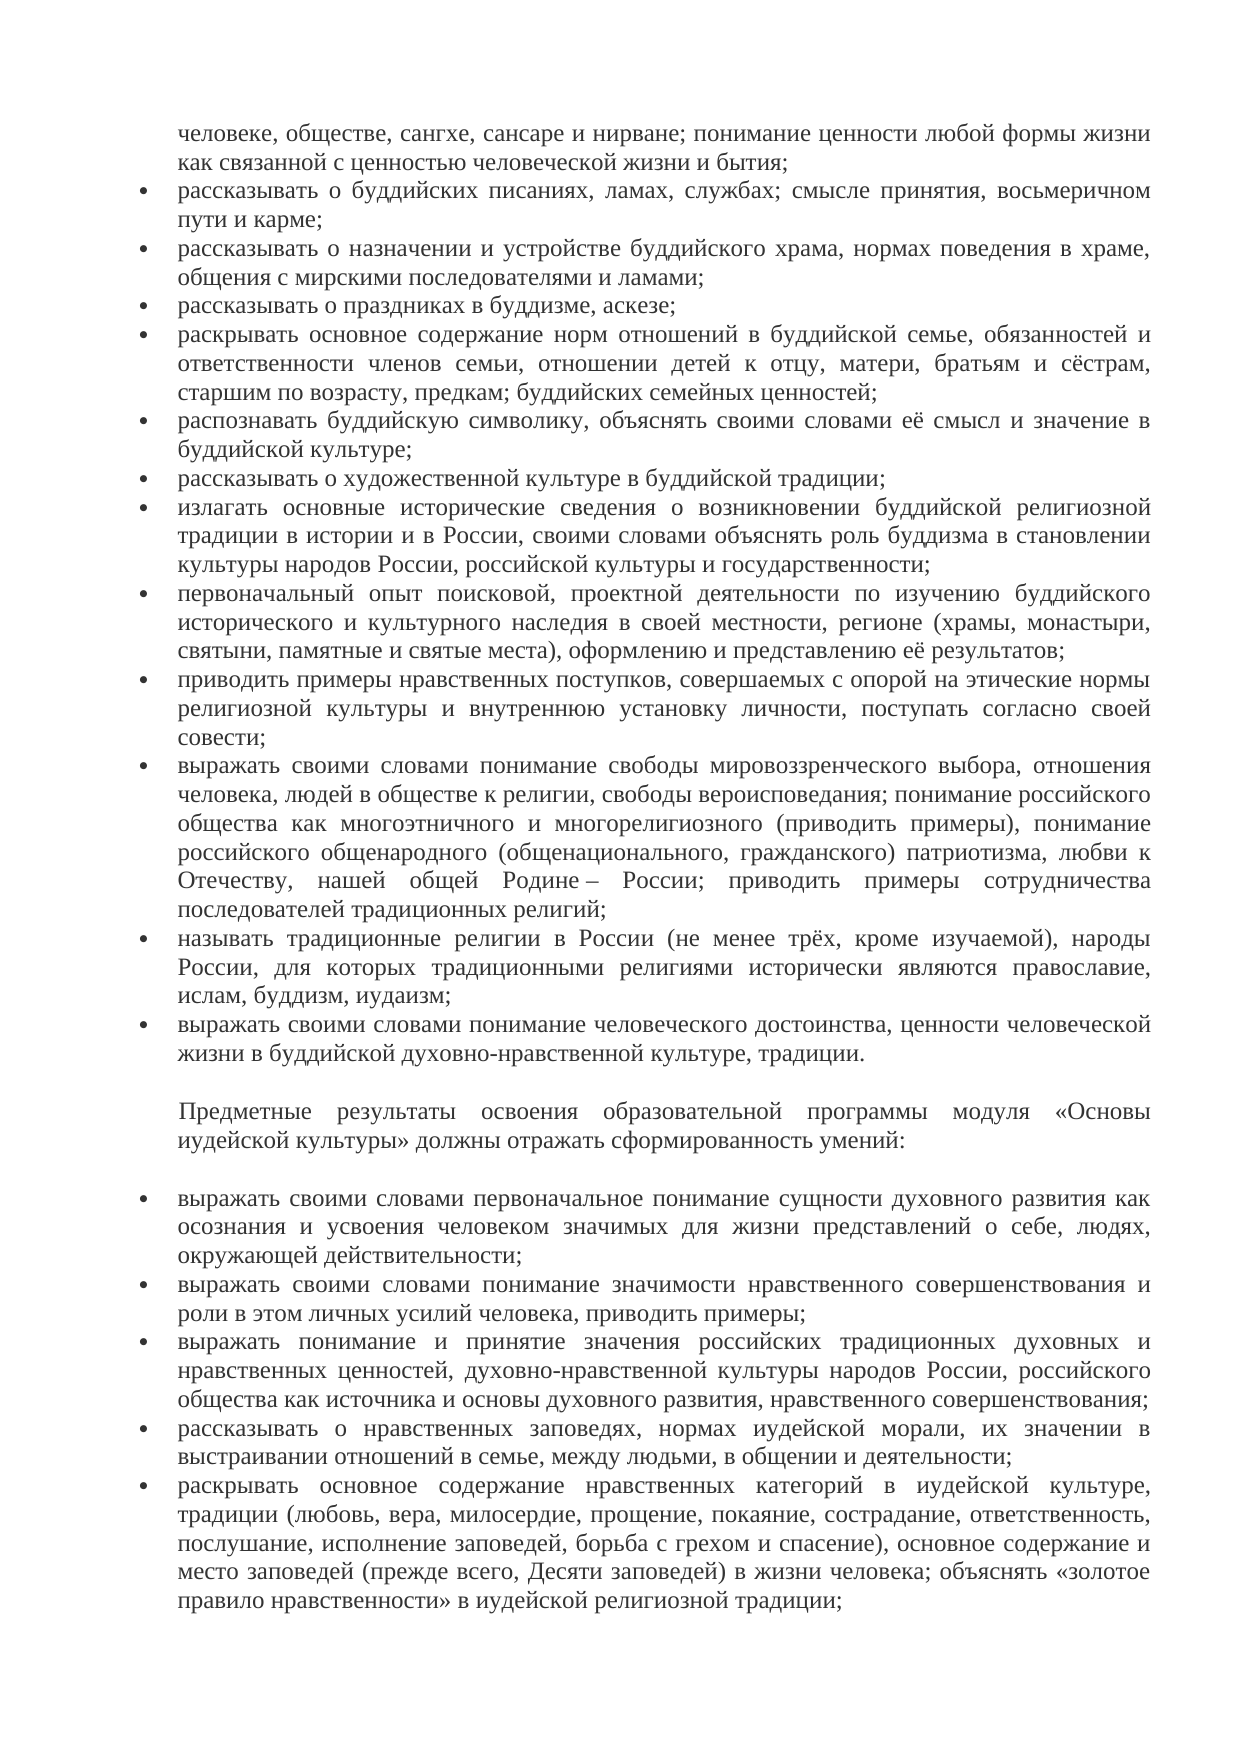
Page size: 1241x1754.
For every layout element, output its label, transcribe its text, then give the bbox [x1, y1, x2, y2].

list приводить примеры нравственных поступков, совершаемых с опорой на этические нормы религиозной культуры и внутреннюю установку личности, поступать согласно своей совести; [140, 664, 1152, 751]
list выражать понимание и принятие значения российских традиционных духовных и нравственных ценностей, духовно-нравственной культуры народов России, российского общества как источника и основы духовного развития, нравственного совершенствования; [140, 1326, 1152, 1413]
list рассказывать о назначении и устройстве буддийского храма, нормах поведения в храме, общения с мирскими последователями и ламами; [140, 233, 1152, 291]
list распознавать буддийскую символику, объяснять своими словами её смысл и значение в буддийской культуре; [140, 406, 1152, 463]
list излагать основные исторические сведения о возникновении буддийской религиозной традиции в истории и в России, своими словами объяснять роль буддизма в становлении культуры народов России, российской культуры и государственности; [140, 492, 1152, 578]
list раскрывать основное содержание нравственных категорий в иудейской культуре, традиции (любовь, вера, милосердие, прощение, покаяние, сострадание, ответственность, послушание, исполнение заповедей, борьба с грехом и спасение), основное содержание и место заповедей (прежде всего, Десяти заповедей) в жизни человека; объяснять «золотое правило нравственности» в иудейской религиозной традиции; [140, 1470, 1152, 1614]
list выражать своими словами понимание человеческого достоинства, ценности человеческой жизни в буддийской духовно-нравственной культуре, традиции. [140, 1009, 1152, 1067]
list выражать своими словами понимание значимости нравственного совершенствования и роли в этом личных усилий человека, приводить примеры; [140, 1269, 1152, 1326]
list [140, 118, 1152, 176]
list рассказывать о праздниках в буддизме, аскезе; [140, 291, 1152, 319]
list рассказывать о нравственных заповедях, нормах иудейской морали, их значении в выстраивании отношений в семье, между людьми, в общении и деятельности; [140, 1413, 1152, 1470]
list называть традиционные религии в России (не менее трёх, кроме изучаемой), народы России, для которых традиционными религиями исторически являются православие, ислам, буддизм, иудаизм; [140, 923, 1152, 1009]
list первоначальный опыт поисковой, проектной деятельности по изучению буддийского исторического и культурного наследия в своей местности, регионе (храмы, монастыри, святыни, памятные и святые места), оформлению и представлению её результатов; [140, 578, 1152, 664]
list рассказывать о художественной культуре в буддийской традиции; [140, 463, 1152, 492]
list рассказывать о буддийских писаниях, ламах, службах; смысле принятия, восьмеричном пути и карме; [140, 176, 1152, 233]
list выражать своими словами понимание свободы мировоззренческого выбора, отношения человека, людей в обществе к религии, свободы вероисповедания; понимание российского общества как многоэтничного и многорелигиозного (приводить примеры), понимание российского общенародного (общенационального, гражданского) патриотизма, любви к Отечеству, нашей общей Родине – России; приводить примеры сотрудничества последователей традиционных религий; [140, 751, 1152, 923]
text Предметные результаты освоения образовательной программы модуля «Основы иудейской культуры» должны отражать сформированность умений: [177, 1096, 1152, 1153]
list раскрывать основное содержание норм отношений в буддийской семье, обязанностей и ответственности членов семьи, отношении детей к отцу, матери, братьям и сёстрам, старшим по возрасту, предкам; буддийских семейных ценностей; [140, 319, 1152, 406]
list выражать своими словами первоначальное понимание сущности духовного развития как осознания и усвоения человеком значимых для жизни представлений о себе, людях, окружающей действительности; [140, 1183, 1152, 1269]
